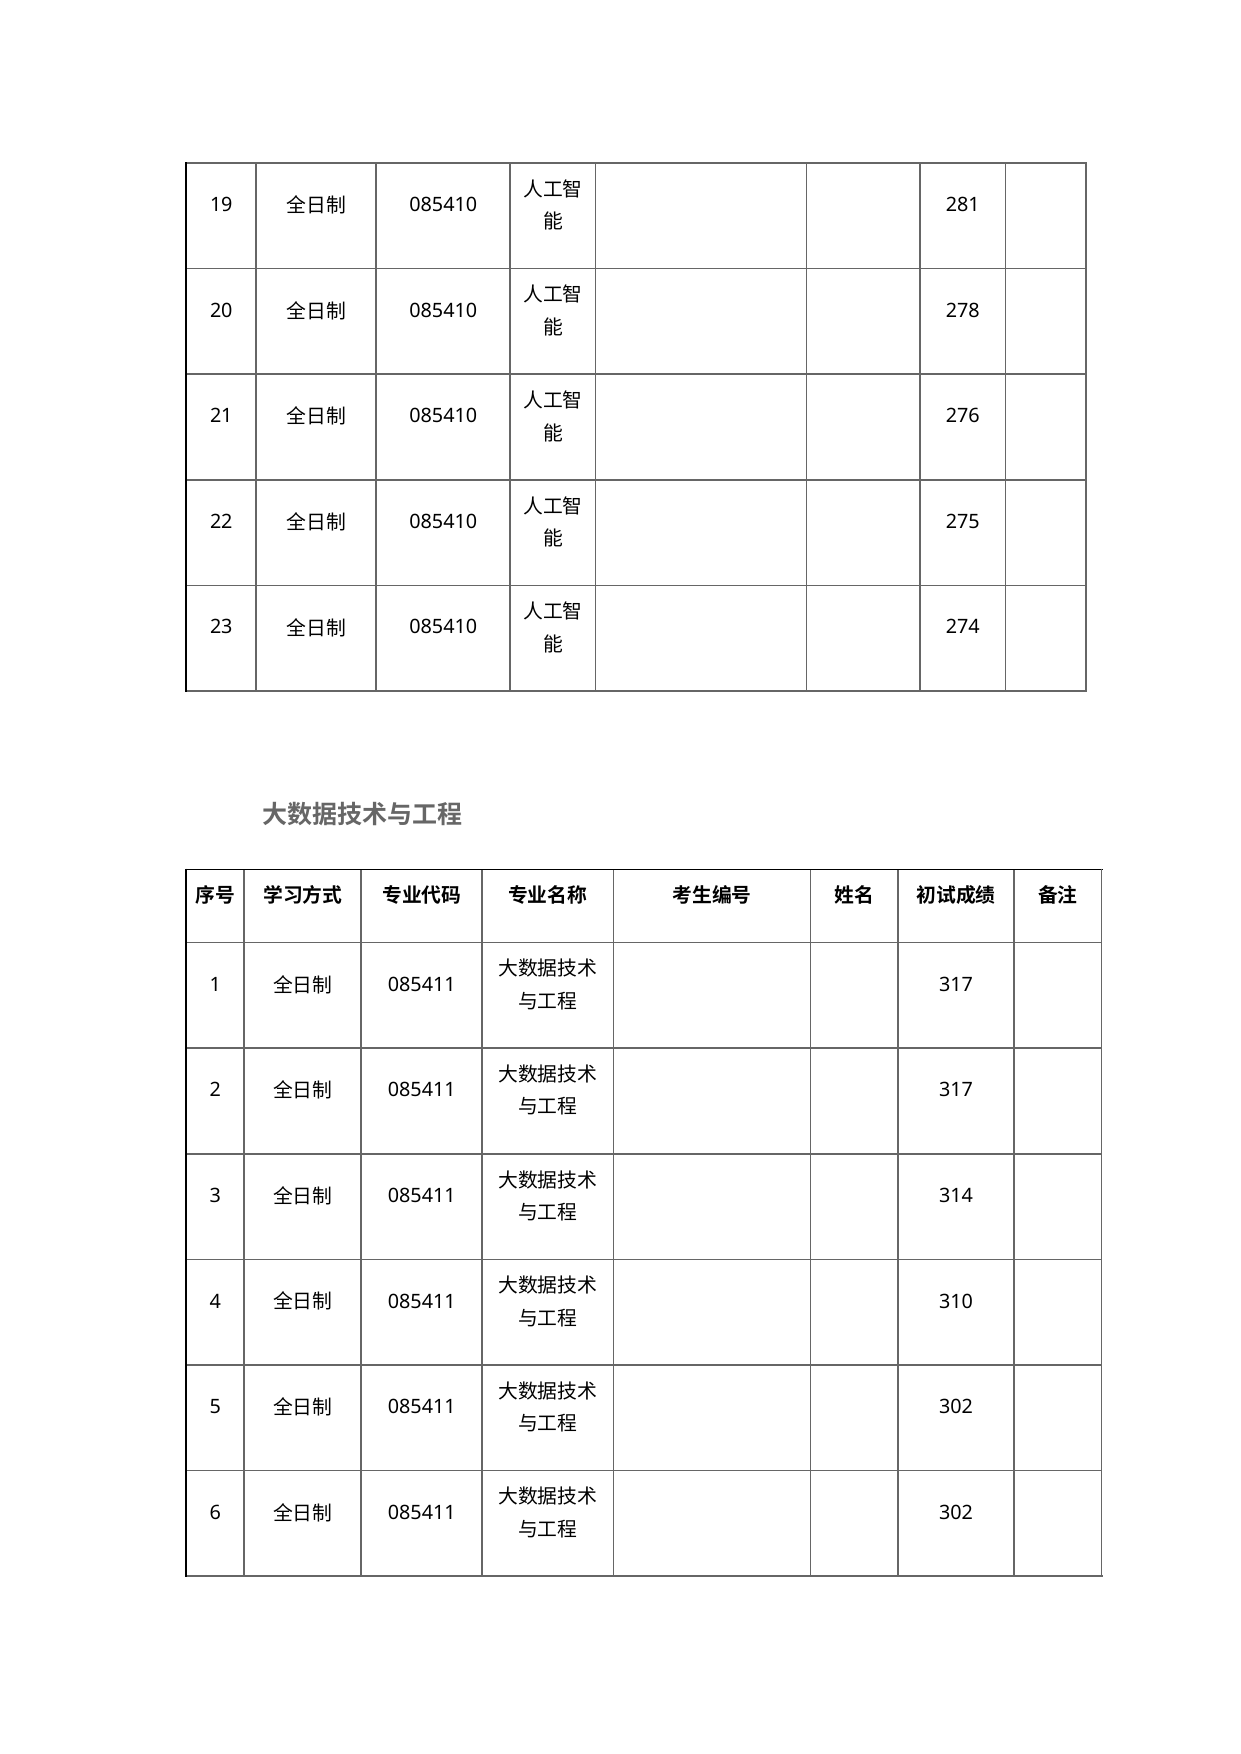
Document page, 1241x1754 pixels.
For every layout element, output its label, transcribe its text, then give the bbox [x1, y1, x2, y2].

table_cell [1015, 1260, 1101, 1364]
table_cell 085410 [377, 481, 509, 584]
table_cell 085410 [377, 164, 509, 268]
table_cell [811, 1155, 897, 1258]
table_cell [596, 375, 806, 479]
table_cell 4 [187, 1260, 243, 1364]
table_cell [596, 164, 806, 268]
table_header 考生编号 [614, 870, 810, 942]
table_cell 大数据技术与工程 [483, 943, 613, 1047]
table_cell 310 [899, 1260, 1013, 1364]
table_cell 317 [899, 1049, 1013, 1153]
table_cell 275 [921, 481, 1005, 584]
table_cell 085411 [362, 1155, 481, 1258]
table_cell [614, 1260, 810, 1364]
table_cell 全日制 [245, 943, 360, 1047]
table_cell 314 [899, 1155, 1013, 1258]
table_cell [1006, 269, 1085, 373]
table_cell 全日制 [257, 164, 375, 268]
table_cell [811, 1049, 897, 1153]
table_cell [596, 269, 806, 373]
table_cell [807, 375, 919, 479]
table_header 专业名称 [483, 870, 613, 942]
table_cell 19 [187, 164, 255, 268]
table_cell 人工智能 [511, 164, 595, 268]
table_cell 全日制 [245, 1366, 360, 1470]
table_cell [614, 1471, 810, 1575]
table_cell [807, 269, 919, 373]
table_cell 人工智能 [511, 586, 595, 690]
table_cell [1015, 1049, 1101, 1153]
table_cell 全日制 [245, 1049, 360, 1153]
table_cell 全日制 [257, 269, 375, 373]
table_cell 大数据技术与工程 [483, 1049, 613, 1153]
table_cell [1015, 1471, 1101, 1575]
table_cell [811, 943, 897, 1047]
table_cell 085410 [377, 269, 509, 373]
table_cell 全日制 [245, 1471, 360, 1575]
table_cell 全日制 [245, 1260, 360, 1364]
table_cell [811, 1366, 897, 1470]
table_header 初试成绩 [899, 870, 1013, 942]
table_cell 大数据技术与工程 [483, 1155, 613, 1258]
table_cell [1015, 1366, 1101, 1470]
table_cell 274 [921, 586, 1005, 690]
table_cell [807, 164, 919, 268]
table_cell 全日制 [257, 586, 375, 690]
table_header 序号 [187, 870, 243, 942]
table_cell 085411 [362, 943, 481, 1047]
table_cell 大数据技术与工程 [483, 1260, 613, 1364]
table_cell 085411 [362, 1260, 481, 1364]
table_cell 276 [921, 375, 1005, 479]
table_cell [811, 1260, 897, 1364]
table_cell 1 [187, 943, 243, 1047]
table_cell 全日制 [257, 481, 375, 584]
table_cell [614, 1366, 810, 1470]
table_cell 302 [899, 1471, 1013, 1575]
table_cell [1006, 481, 1085, 584]
table_header 备注 [1015, 870, 1101, 942]
table_cell 6 [187, 1471, 243, 1575]
table_cell 5 [187, 1366, 243, 1470]
table_cell [1015, 1155, 1101, 1258]
table_header 姓名 [811, 870, 897, 942]
table_cell 大数据技术与工程 [483, 1471, 613, 1575]
table_cell 085410 [377, 586, 509, 690]
table_cell 全日制 [245, 1155, 360, 1258]
table_cell 23 [187, 586, 255, 690]
table_cell [811, 1471, 897, 1575]
table_cell 278 [921, 269, 1005, 373]
table_cell 20 [187, 269, 255, 373]
table_cell 3 [187, 1155, 243, 1258]
table_cell 281 [921, 164, 1005, 268]
table_cell 085411 [362, 1049, 481, 1153]
table_cell [807, 586, 919, 690]
table_cell [1006, 164, 1085, 268]
table_header 专业代码 [362, 870, 481, 942]
table_cell 302 [899, 1366, 1013, 1470]
table_cell 085411 [362, 1471, 481, 1575]
table_cell [614, 1155, 810, 1258]
table_cell [1006, 375, 1085, 479]
table_cell [596, 586, 806, 690]
table_cell [807, 481, 919, 584]
table_cell 085410 [377, 375, 509, 479]
table_cell [1006, 586, 1085, 690]
table_cell 全日制 [257, 375, 375, 479]
table_cell 人工智能 [511, 269, 595, 373]
table_cell 317 [899, 943, 1013, 1047]
table_cell [614, 943, 810, 1047]
table_cell [1015, 943, 1101, 1047]
table_cell 21 [187, 375, 255, 479]
table_cell 22 [187, 481, 255, 584]
text 大数据技术与工程 [187, 780, 1053, 845]
table_cell [596, 481, 806, 584]
table_cell [614, 1049, 810, 1153]
table_cell 085411 [362, 1366, 481, 1470]
table_cell 大数据技术与工程 [483, 1366, 613, 1470]
table_header 学习方式 [245, 870, 360, 942]
table_cell 2 [187, 1049, 243, 1153]
table_cell 人工智能 [511, 375, 595, 479]
table_cell 人工智能 [511, 481, 595, 584]
